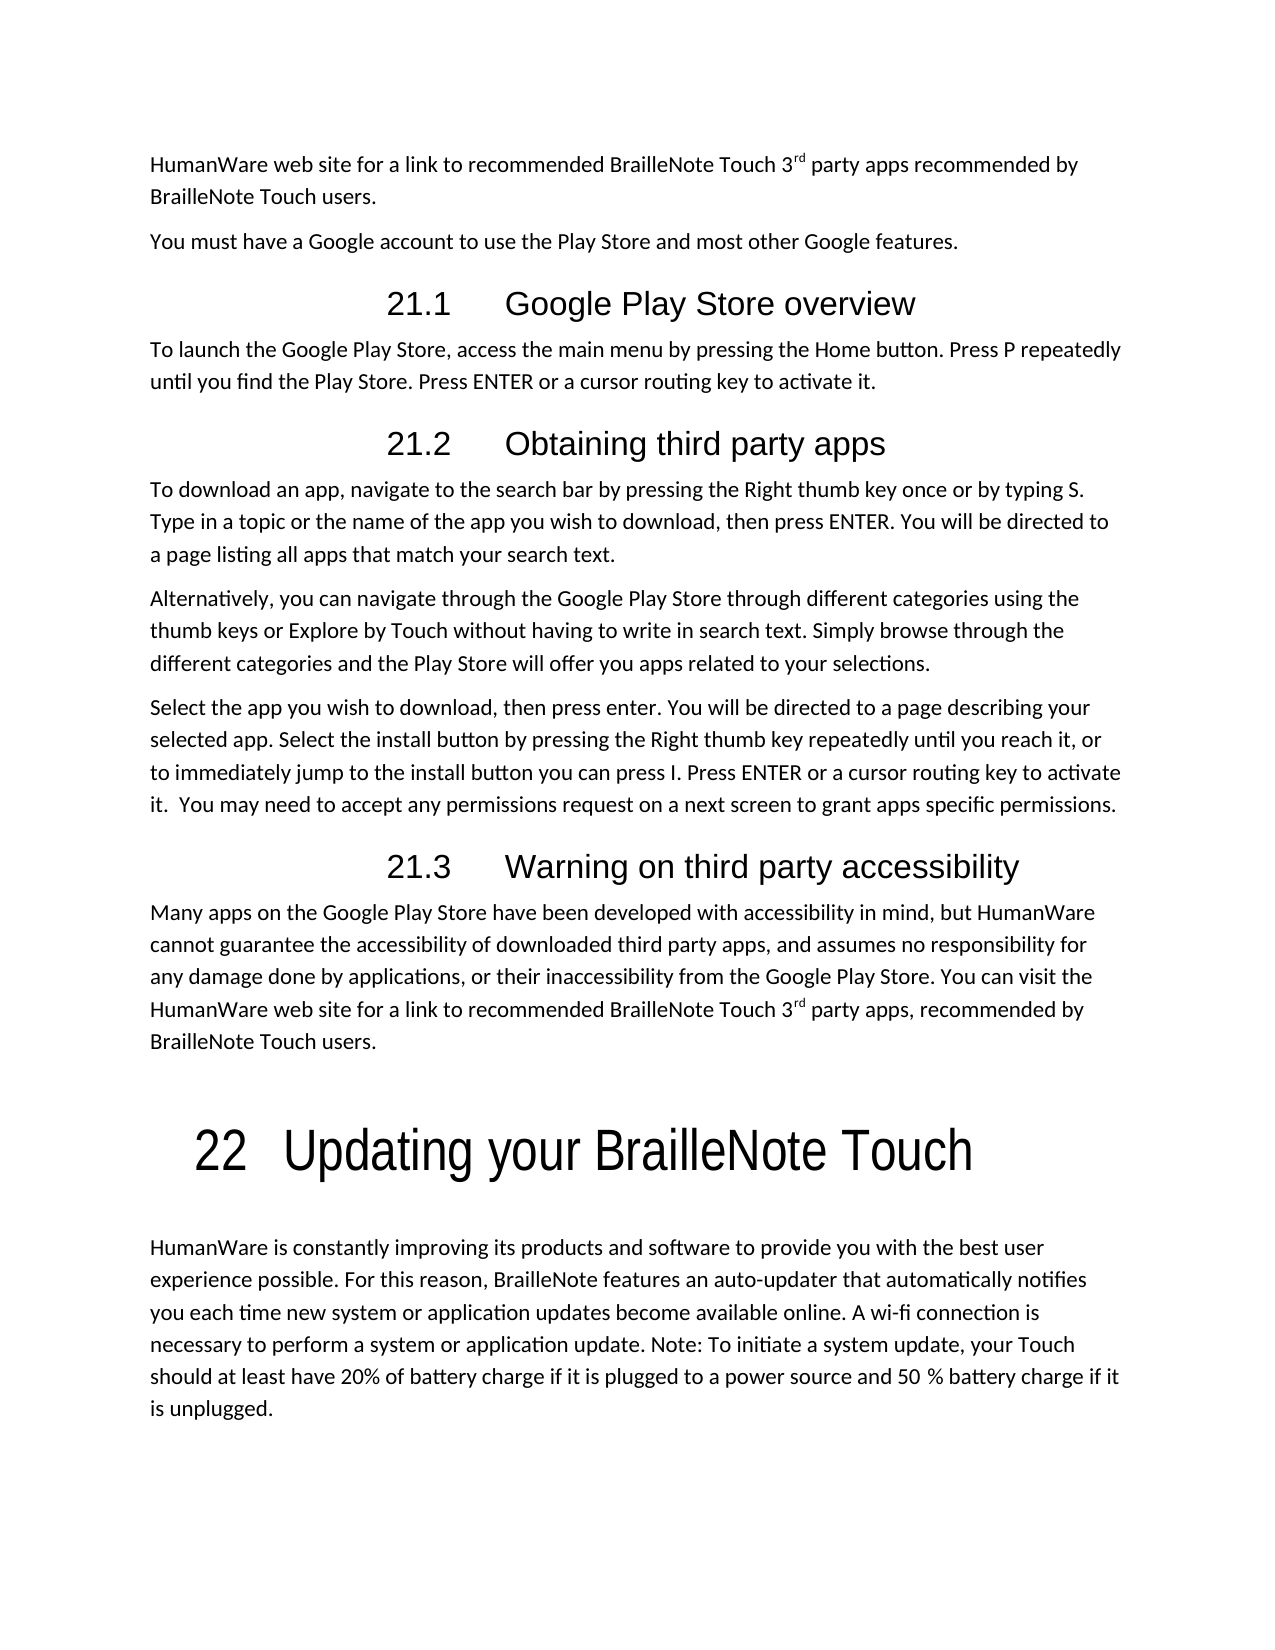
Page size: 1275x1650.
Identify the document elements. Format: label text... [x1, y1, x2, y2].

text HumanWare is constantly improving its products and software to provide you with the best user experience possible. For this reason, BrailleNote features an auto-updater that automatically notifies you each time new system or application updates become available online. A wi-fi connection is necessary to perform a system or application update. Note: To initiate a system update, your Touch should at least have 20% of battery charge if it is plugged to a power source and 50 % battery charge if it is unplugged. [150, 1233, 1125, 1422]
subtitle Google Play Store overview [386, 284, 1125, 322]
subtitle Obtaining third party apps [386, 424, 1125, 463]
text Alternatively, you can navigate through the Google Play Store through different categories using the thumb keys or Explore by Touch without having to write in search text. Simply browse through the different categories and the Play Store will offer you apps related to your selections. [150, 584, 1125, 677]
text You must have a Google account to use the Play Store and most other Google features. [150, 227, 1125, 255]
text Select the app you wish to download, then press enter. You will be directed to a page describing your selected app. Select the install button by pressing the Right thumb key repeatedly until you reach it, or to immediately jump to the install button you can press I. Press ENTER or a cursor routing key to activate it. You may need to accept any permissions request on a next screen to grant apps specific permissions. [150, 693, 1125, 818]
subtitle Updating your BrailleNote Touch [194, 1116, 1125, 1183]
subtitle Warning on third party accessibility [386, 847, 1125, 886]
text To launch the Google Play Store, access the main menu by pressing the Home button. Press P repeatedly until you find the Play Store. Press ENTER or a cursor routing key to activate it. [150, 335, 1125, 395]
text To download an app, navigate to the search bar by pressing the Right thumb key once or by typing S. Type in a topic or the name of the app you wish to download, then press ENTER. You will be directed to a page listing all apps that match your search text. [150, 475, 1125, 568]
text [150, 150, 1125, 210]
text Many apps on the Google Play Store have been developed with accessibility in mind, but HumanWare cannot guarantee the accessibility of downloaded third party apps, and assumes no responsibility for any damage done by applications, or their inaccessibility from the Google Play Store. You can visit the HumanWare web site for a link to recommended BrailleNote Touch 3rd party apps, recommended by BrailleNote Touch users. [150, 898, 1125, 1055]
